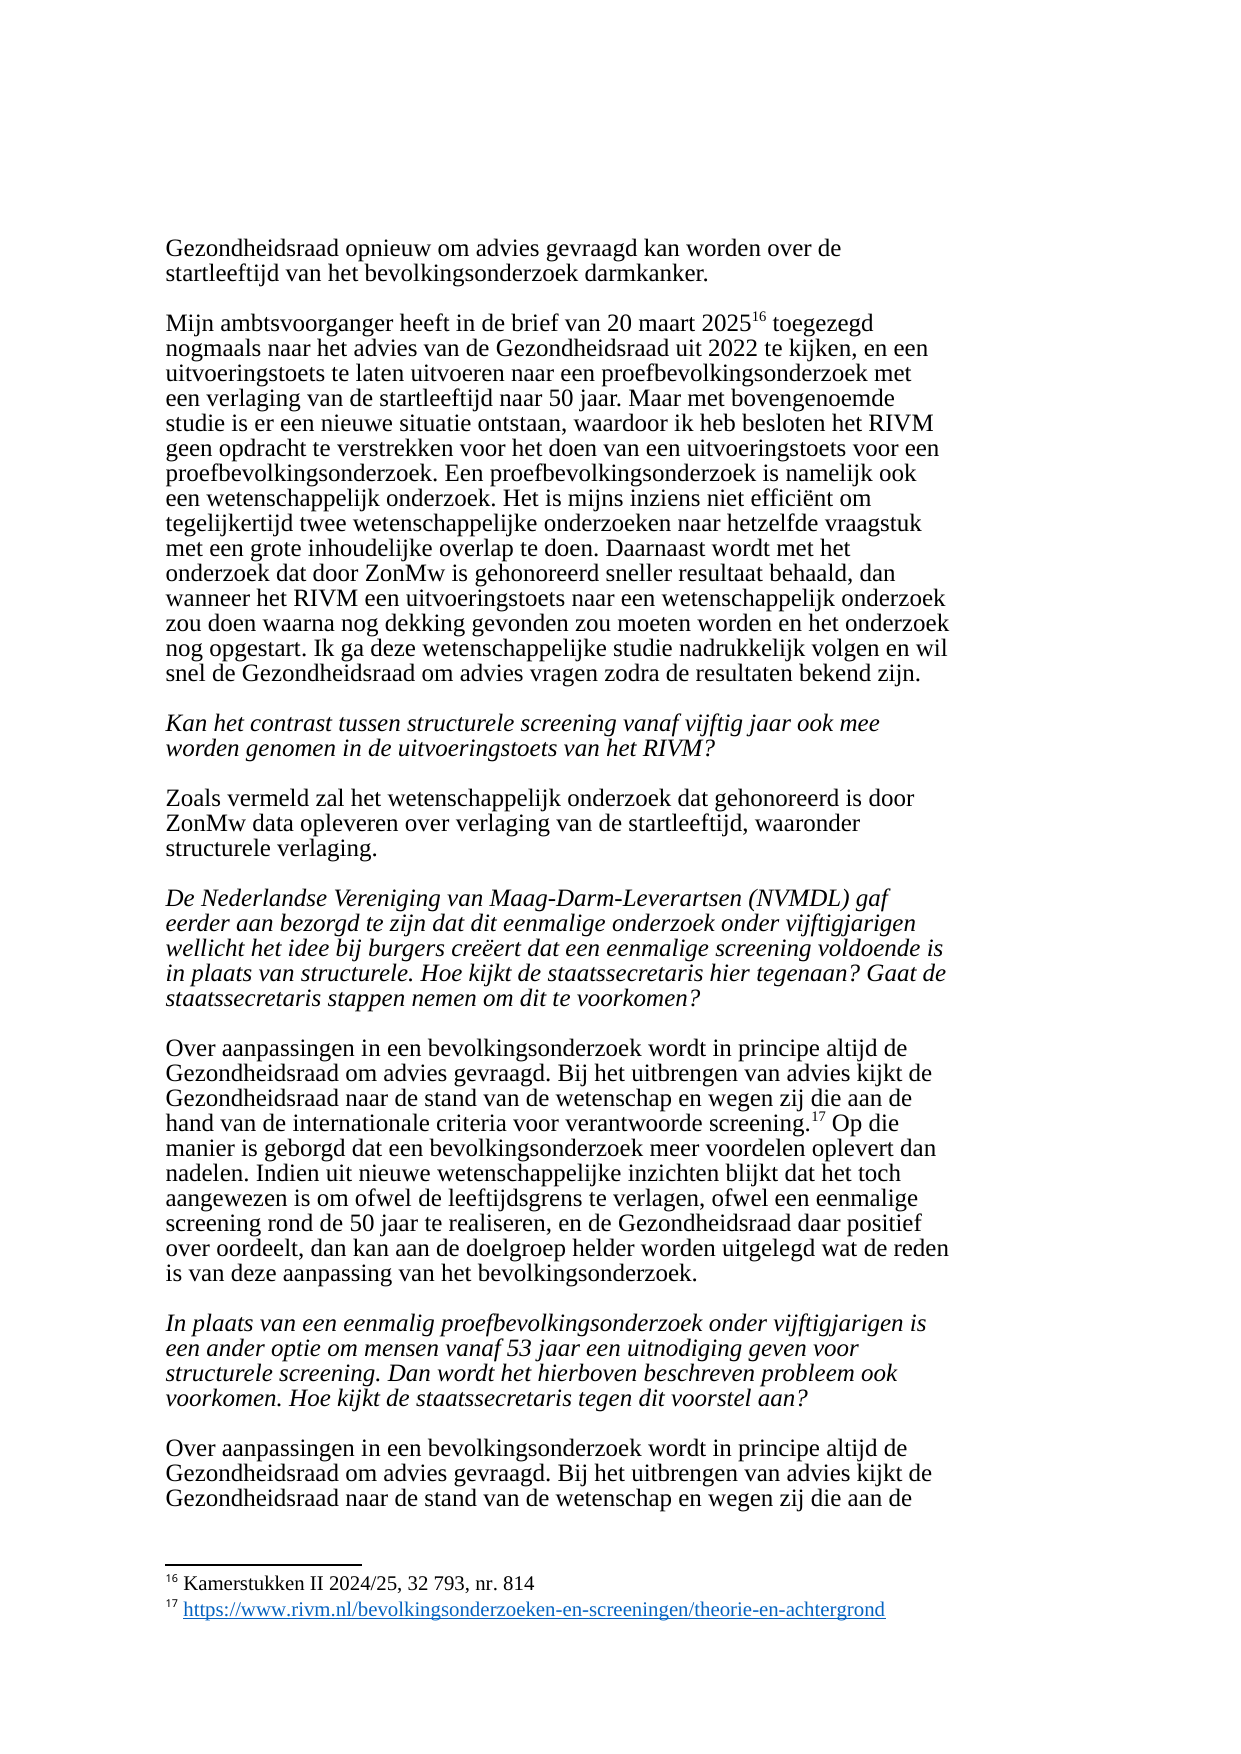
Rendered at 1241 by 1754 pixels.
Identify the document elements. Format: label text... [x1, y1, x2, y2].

text De Nederlandse Vereniging van Maag-Darm-Leverartsen (NVMDL) gaf eerder aan bezorgd te zijn dat dit eenmalige onderzoek onder vijftigjarigen wellicht het idee bij burgers creëert dat een eenmalige screening voldoende is in plaats van structurele. Hoe kijkt de staatssecretaris hier tegenaan? Gaat de staatssecretaris stappen nemen om dit te voorkomen? [165, 886, 950, 1011]
text Mijn ambtsvoorganger heeft in de brief van 20 maart 2025 toegezegd nogmaals naar het advies van de Gezondheidsraad uit 2022 te kijken, en een uitvoeringstoets te laten uitvoeren naar een proefbevolkingsonderzoek met een verlaging van de startleeftijd naar 50 jaar. Maar met bovengenoemde studie is er een nieuwe situatie ontstaan, waardoor ik heb besloten het RIVM geen opdracht te verstrekken voor het doen van een uitvoeringstoets voor een proefbevolkingsonderzoek. Een proefbevolkingsonderzoek is namelijk ook een wetenschappelijk onderzoek. Het is mijns inziens niet efficiënt om tegelijkertijd twee wetenschappelijke onderzoeken naar hetzelfde vraagstuk met een grote inhoudelijke overlap te doen. Daarnaast wordt met het onderzoek dat door ZonMw is gehonoreerd sneller resultaat behaald, dan wanneer het RIVM een uitvoeringstoets naar een wetenschappelijk onderzoek zou doen waarna nog dekking gevonden zou moeten worden en het onderzoek nog opgestart. Ik ga deze wetenschappelijke studie nadrukkelijk volgen en wil snel de Gezondheidsraad om advies vragen zodra de resultaten bekend zijn. [165, 311, 950, 686]
text Kan het contrast tussen structurele screening vanaf vijftig jaar ook mee worden genomen in de uitvoeringstoets van het RIVM? [165, 711, 950, 761]
text Zoals vermeld zal het wetenschappelijk onderzoek dat gehonoreerd is door ZonMw data opleveren over verlaging van de startleeftijd, waaronder structurele verlaging. [165, 786, 950, 861]
text In plaats van een eenmalig proefbevolkingsonderzoek onder vijftigjarigen is een ander optie om mensen vanaf 53 jaar een uitnodiging geven voor structurele screening. Dan wordt het hierboven beschreven probleem ook voorkomen. Hoe kijkt de staatssecretaris tegen dit voorstel aan? [165, 1311, 950, 1411]
text Over aanpassingen in een bevolkingsonderzoek wordt in principe altijd de Gezondheidsraad om advies gevraagd. Bij het uitbrengen van advies kijkt de Gezondheidsraad naar de stand van de wetenschap en wegen zij die aan de hand van de internationale criteria voor verantwoorde screening. Op die manier is geborgd dat een bevolkingsonderzoek meer voordelen oplevert dan nadelen. Indien uit nieuwe wetenschappelijke inzichten blijkt dat het toch aangewezen is om ofwel de leeftijdsgrens te verlagen, ofwel een eenmalige screening rond de 50 jaar te realiseren, en de Gezondheidsraad daar positief over oordeelt, dan kan aan de doelgroep helder worden uitgelegd wat de reden is van deze aanpassing van het bevolkingsonderzoek. [165, 1036, 950, 1286]
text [165, 1436, 950, 1511]
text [165, 236, 950, 286]
